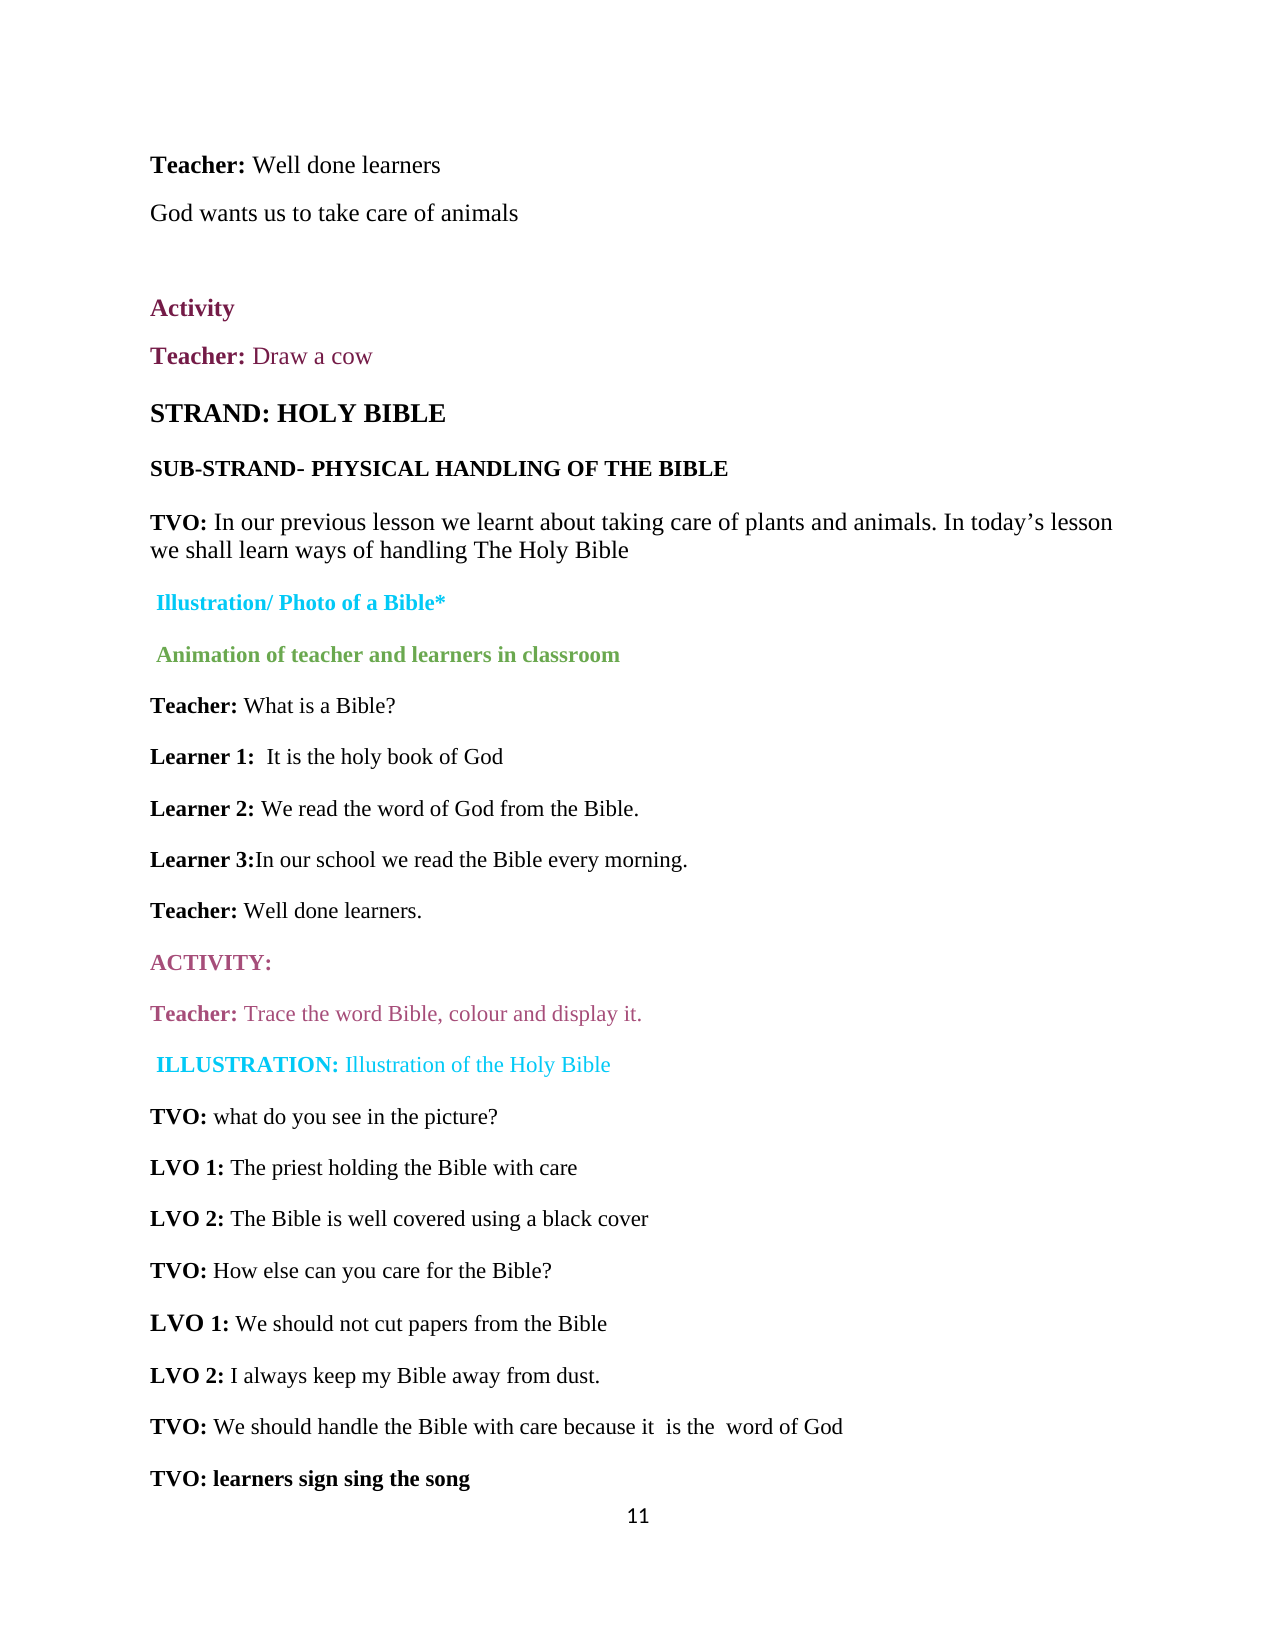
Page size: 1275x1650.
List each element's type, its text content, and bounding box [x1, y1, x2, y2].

text God wants us to take care of animals [150, 198, 1125, 226]
text Illustration/ Photo of a Bible* [150, 589, 1125, 616]
text Teacher: Draw a cow [150, 341, 1125, 369]
text LVO 1: We should not cut papers from the Bible [150, 1308, 1125, 1337]
text Teacher: Trace the word Bible, colour and display it. [150, 1000, 1125, 1026]
text LVO 1: The priest holding the Bible with care [150, 1154, 1125, 1181]
text ACTIVITY: [150, 949, 1125, 975]
text Teacher: What is a Bible? [150, 692, 1125, 718]
text TVO: How else can you care for the Bible? [150, 1257, 1125, 1283]
text TVO: We should handle the Bible with care because it is the word of God [150, 1413, 1125, 1440]
text Learner 3:In our school we read the Bible every morning. [150, 846, 1125, 872]
text ILLUSTRATION: Illustration of the Holy Bible [150, 1051, 1125, 1078]
text Activity [150, 293, 1125, 322]
text STRAND: HOLY BIBLE [150, 397, 1125, 428]
text LVO 2: The Bible is well covered using a black cover [150, 1206, 1125, 1232]
text SUB-STRAND- PHYSICAL HANDLING OF THE BIBLE [150, 453, 1125, 482]
text TVO: what do you see in the picture? [150, 1103, 1125, 1129]
text Teacher: Well done learners [150, 150, 1125, 179]
text Teacher: Well done learners. [150, 897, 1125, 924]
text Animation of teacher and learners in classroom [150, 641, 1125, 667]
text Learner 2: We read the word of God from the Bible. [150, 795, 1125, 821]
text Learner 1: It is the holy book of God [150, 743, 1125, 770]
text LVO 2: I always keep my Bible away from dust. [150, 1362, 1125, 1388]
text TVO: learners sign sing the song [150, 1465, 1125, 1491]
text TVO: In our previous lesson we learnt about taking care of plants and animals. In today’s lesson we shall learn ways of handling The Holy Bible [150, 507, 1125, 564]
